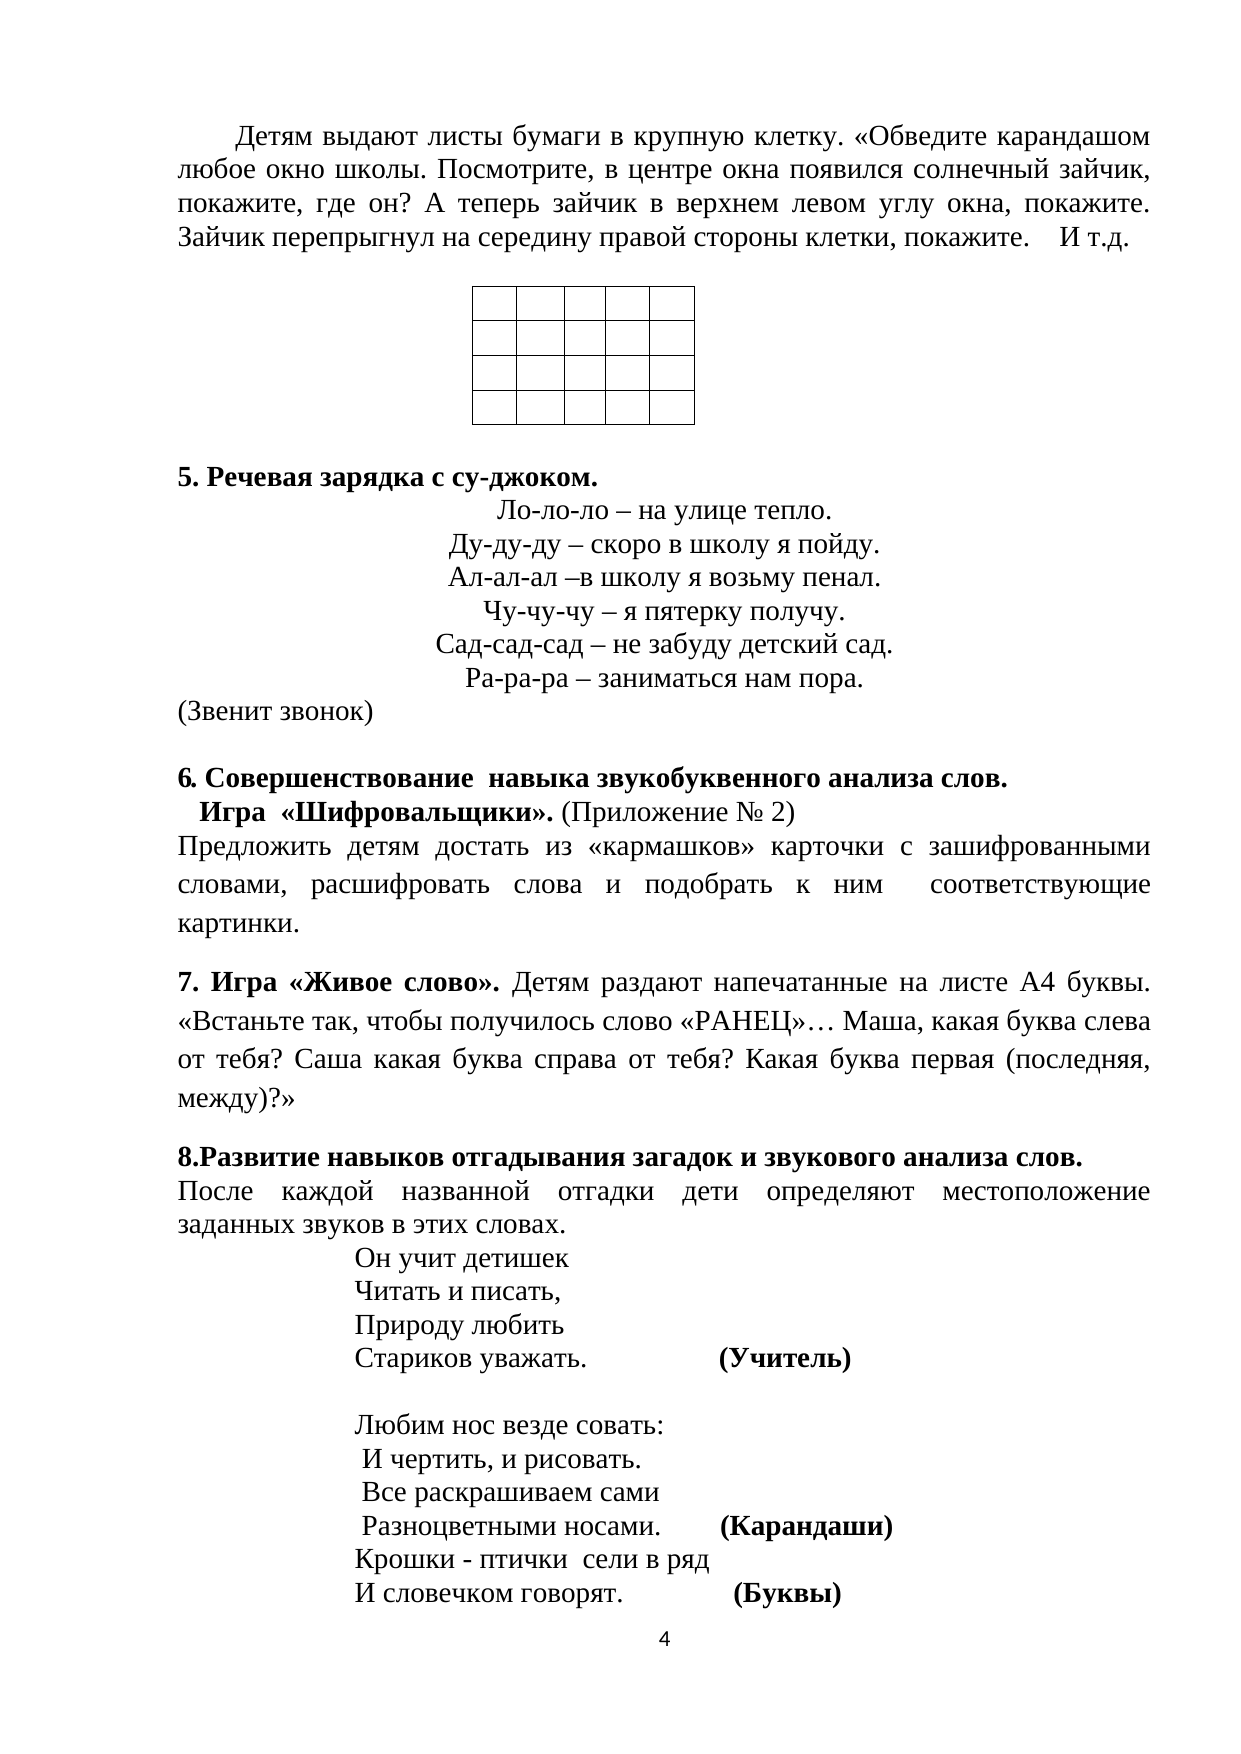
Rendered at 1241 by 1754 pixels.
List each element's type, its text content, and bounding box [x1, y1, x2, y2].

text Природу любить [177, 1307, 1152, 1340]
table_cell [473, 391, 516, 424]
text 7. Игра «Живое слово». Детям раздают напечатанные на листе А4 буквы. «Встаньте так, чтобы получилось слово «РАНЕЦ»… Маша, какая буква слева от тебя? Саша какая буква справа от тебя? Какая буква первая (последняя, между)?» [177, 964, 1152, 1113]
text После каждой названной отгадки дети определяют местоположение заданных звуков в этих словах. [177, 1173, 1152, 1240]
table_cell [517, 356, 564, 389]
table_cell [565, 391, 605, 424]
text Чу-чу-чу – я пятерку получу. [177, 593, 1152, 626]
text Ра-ра-ра – заниматься нам пора. [177, 660, 1152, 693]
text (Звенит звонок) [177, 693, 1152, 727]
table_cell [606, 356, 649, 389]
text 8.Развитие навыков отгадывания загадок и звукового анализа слов. [177, 1139, 1152, 1173]
text 6. Совершенствование навыка звукобуквенного анализа слов. [177, 761, 1152, 794]
table_header [606, 287, 649, 320]
text Разноцветными носами. (Карандаши) [295, 1508, 1152, 1542]
table_cell [650, 391, 694, 424]
table_header [565, 287, 605, 320]
text И чертить, и рисовать. [177, 1441, 1152, 1474]
table_cell [473, 321, 516, 355]
text Ду-ду-ду – скоро в школу я пойду. [177, 526, 1152, 559]
text И словечком говорят. (Буквы) [354, 1575, 1152, 1609]
text Сад-сад-сад – не забуду детский сад. [177, 626, 1152, 660]
table_cell [565, 321, 605, 355]
text Читать и писать, [177, 1273, 1152, 1307]
table_cell [650, 321, 694, 355]
table_cell [565, 356, 605, 389]
text Он учит детишек [177, 1240, 1152, 1273]
table_cell [606, 321, 649, 355]
text Игра «Шифровальщики». (Приложение № 2) [177, 794, 1152, 828]
table_cell [517, 391, 564, 424]
text Крошки - птички сели в ряд [354, 1542, 1152, 1575]
text Ло-ло-ло – на улице тепло. [177, 492, 1152, 526]
table_cell [606, 391, 649, 424]
table_header [473, 287, 516, 320]
text Предложить детям достать из «кармашков» карточки с зашифрованными словами, расшифровать слова и подобрать к ним соответствующие картинки. [177, 828, 1152, 938]
table_cell [517, 321, 564, 355]
text 5. Речевая зарядка с су-джоком. [177, 459, 1152, 492]
table_header [517, 287, 564, 320]
table_cell [473, 356, 516, 389]
text Все раскрашиваем сами [295, 1474, 1152, 1508]
table_header [650, 287, 694, 320]
table_cell [650, 356, 694, 389]
text Любим нос везде совать: [177, 1407, 1152, 1441]
text Детям выдают листы бумаги в крупную клетку. «Обведите карандашом любое окно школы. Посмотрите, в центре окна появился солнечный зайчик, покажите, где он? А теперь зайчик в верхнем левом углу окна, покажите. Зайчик перепрыгнул на середину правой стороны клетки, покажите. И т.д. [177, 118, 1152, 252]
text Стариков уважать. (Учитель) [177, 1340, 1152, 1374]
text Ал-ал-ал –в школу я возьму пенал. [177, 559, 1152, 593]
